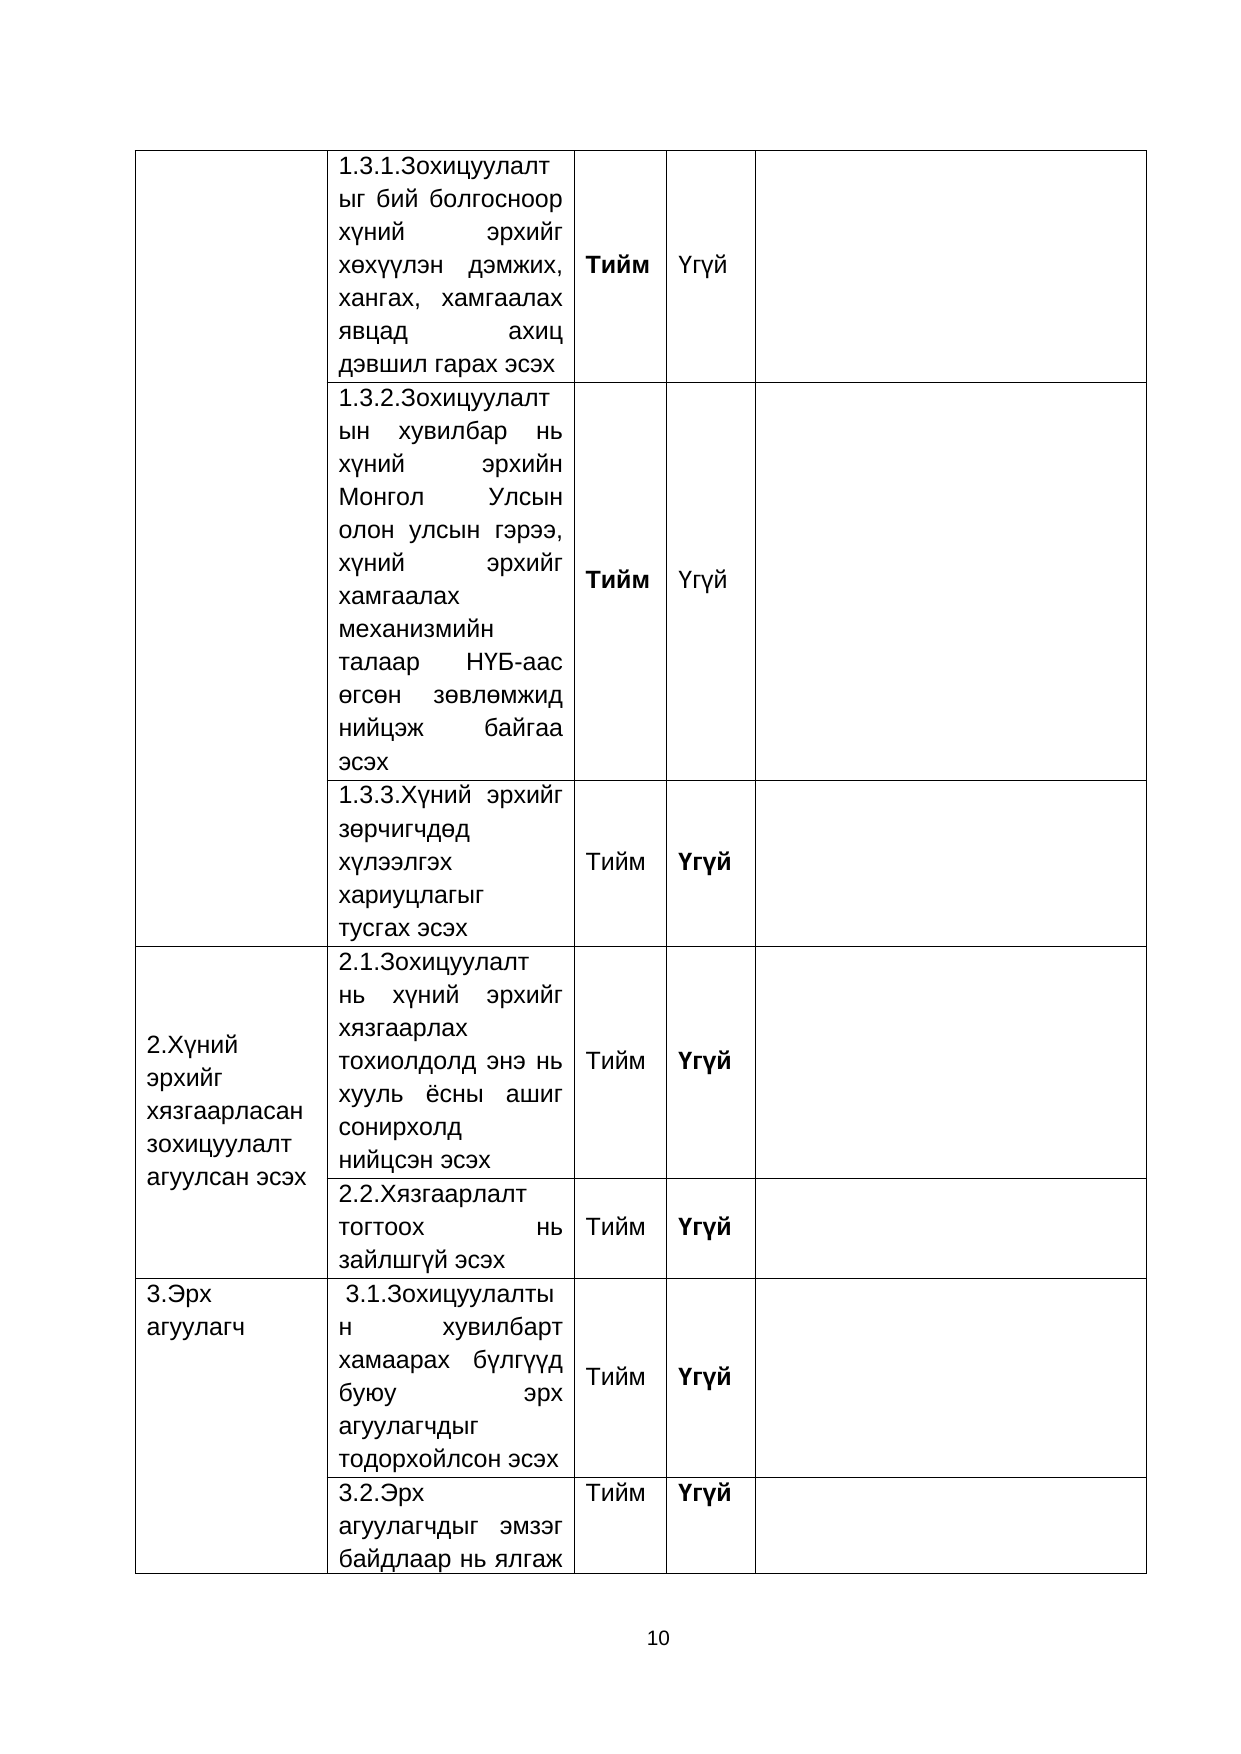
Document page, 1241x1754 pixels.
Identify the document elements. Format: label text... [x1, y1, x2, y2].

table_cell 2.Хүний эрхийг хязгаарласан зохицуулалт агуулсан эсэх [136, 947, 327, 1278]
table_cell Тийм [575, 947, 666, 1178]
table_cell [756, 947, 1146, 1178]
table_cell Тийм [575, 1478, 666, 1573]
table_cell [756, 1179, 1146, 1278]
table_cell 1.3.1.Зохицуулалтыг бий болгосноор хүний эрхийг хөхүүлэн дэмжих, хангах, хамгаалах явцад ахиц дэвшил гарах эсэх [328, 151, 574, 382]
table_cell Тийм [575, 781, 666, 946]
table_cell Үгүй [667, 1179, 755, 1278]
table_cell 3.Эрх агуулагч [136, 1279, 327, 1573]
table_cell Тийм [575, 1279, 666, 1477]
table_cell [756, 1478, 1146, 1573]
table_cell 2.1.Зохицуулалт нь хүний эрхийг хязгаарлах тохиолдолд энэ нь хууль ёсны ашиг сонирхолд нийцсэн эсэх [328, 947, 574, 1178]
table_cell Тийм [575, 1179, 666, 1278]
table_cell [756, 1279, 1146, 1477]
table_cell 3.1.Зохицуулалтын хувилбарт хамаарах бүлгүүд буюу эрх агуулагчдыг тодорхойлсон эсэх [328, 1279, 574, 1477]
table_cell [756, 781, 1146, 946]
table_cell Үгүй [667, 151, 755, 382]
table_cell Үгүй [667, 781, 755, 946]
table_cell Үгүй [667, 1478, 755, 1573]
table_cell [756, 383, 1146, 779]
table_cell Тийм [575, 383, 666, 779]
table_cell Тийм [575, 151, 666, 382]
table_cell 1.3.2.Зохицуулалтын хувилбар нь хүний эрхийн Монгол Улсын олон улсын гэрээ, хүний эрхийг хамгаалах механизмийн талаар НҮБ-аас өгсөн зөвлөмжид нийцэж байгаа эсэх [328, 383, 574, 779]
table_cell Үгүй [667, 383, 755, 779]
table_cell 1.3.3.Хүний эрхийг зөрчигчдөд хүлээлгэх хариуцлагыг тусгах эсэх [328, 781, 574, 946]
table_cell Үгүй [667, 947, 755, 1178]
table_cell [756, 151, 1146, 382]
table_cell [328, 1478, 574, 1573]
table_cell 2.2.Хязгаарлалт тогтоох нь зайлшгүй эсэх [328, 1179, 574, 1278]
table_cell Үгүй [667, 1279, 755, 1477]
